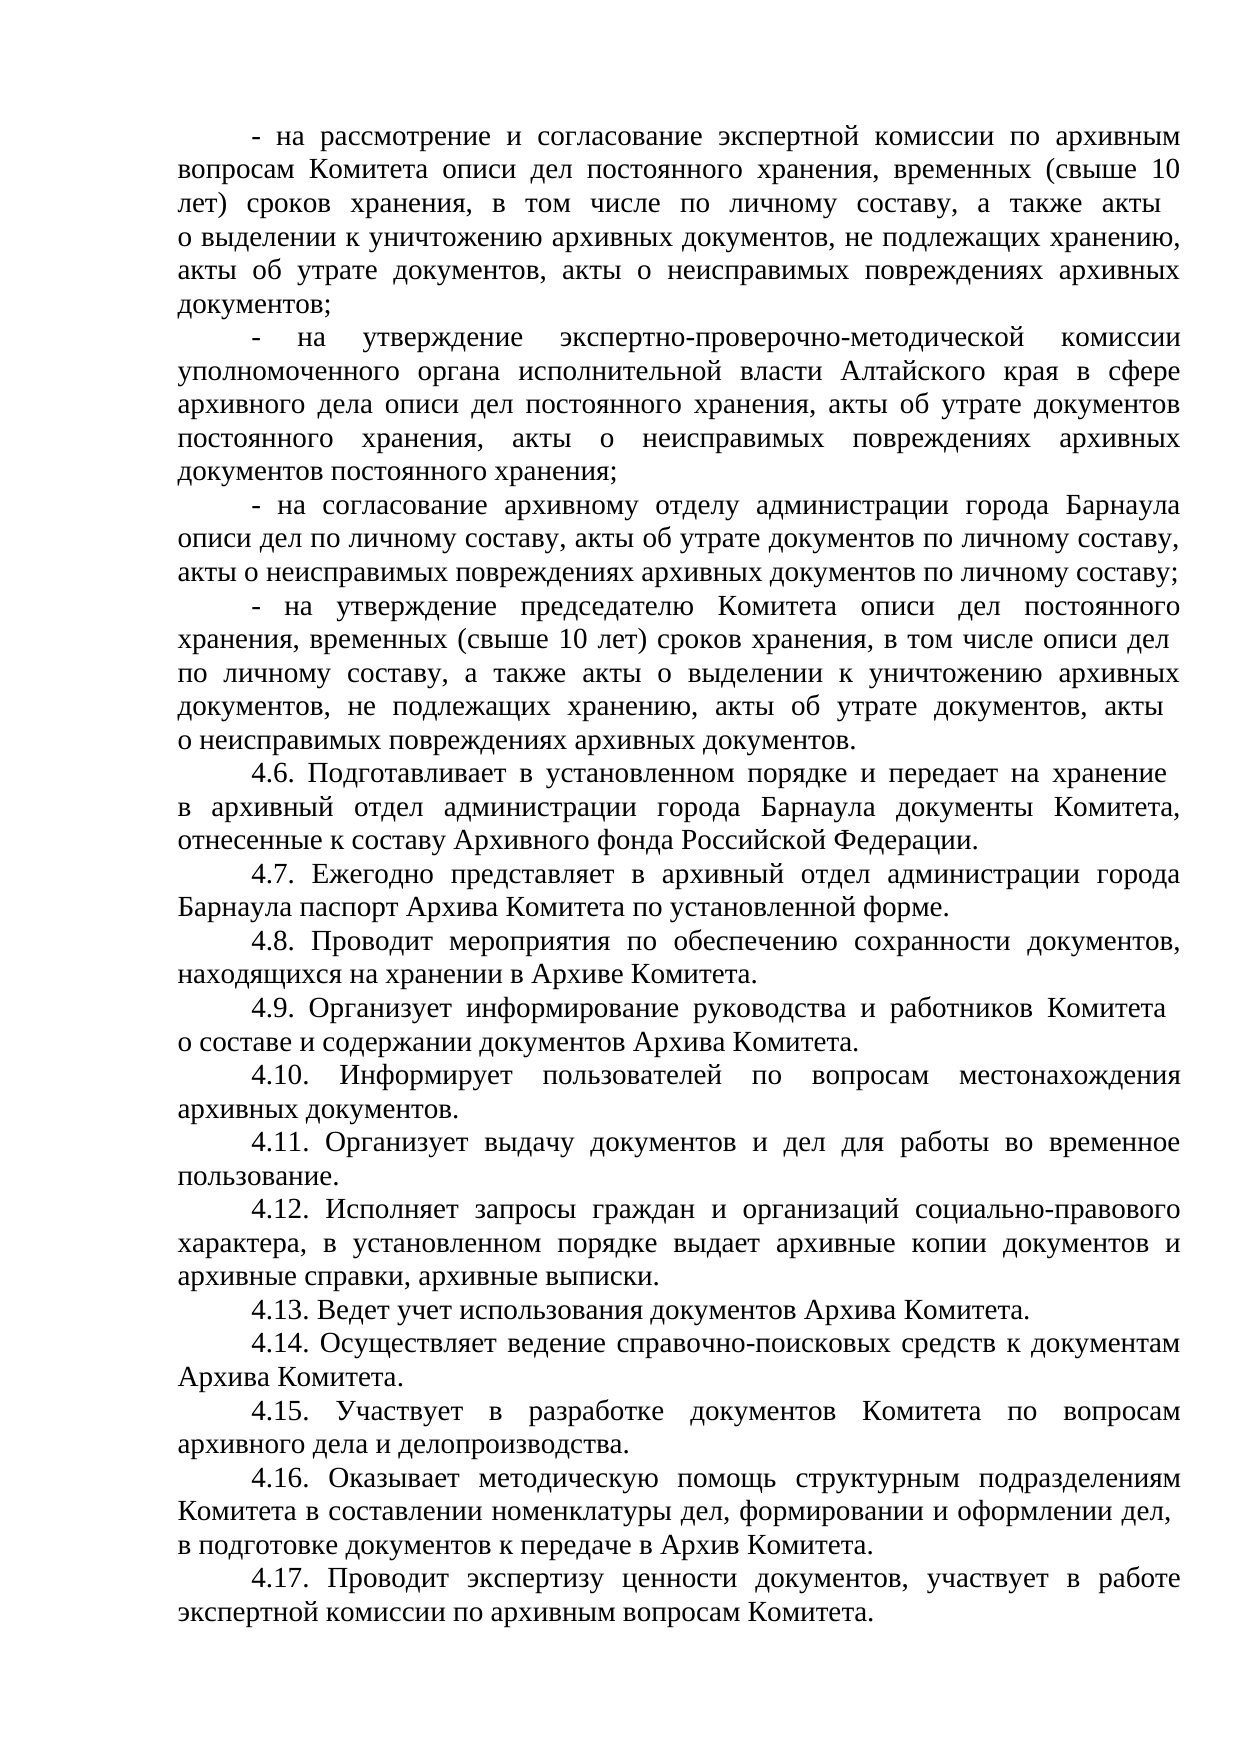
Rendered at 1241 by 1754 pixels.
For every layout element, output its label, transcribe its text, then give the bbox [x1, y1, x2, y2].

text 4.15. Участвует в разработке документов Комитета по вопросам архивного дела и делопроизводства. [177, 1393, 1181, 1460]
text - на рассмотрение и согласование экспертной комиссии по архивным вопросам Комитета описи дел постоянного хранения, временных (свыше 10 лет) сроков хранения, в том числе по личному составу, а также акты о выделении к уничтожению архивных документов, не подлежащих хранению, акты об утрате документов, акты о неисправимых повреждениях архивных документов; [177, 118, 1181, 319]
text 4.10. Информирует пользователей по вопросам местонахождения архивных документов. [177, 1057, 1181, 1124]
text 4.8. Проводит мероприятия по обеспечению сохранности документов, находящихся на хранении в Архиве Комитета. [177, 923, 1181, 990]
text - на утверждение экспертно-проверочно-методической комиссии уполномоченного органа исполнительной власти Алтайского края в сфере архивного дела описи дел постоянного хранения, акты об утрате документов постоянного хранения, акты о неисправимых повреждениях архивных документов постоянного хранения; [177, 319, 1181, 487]
text 4.11. Организует выдачу документов и дел для работы во временное пользование. [177, 1124, 1181, 1191]
text 4.13. Ведет учет использования документов Архива Комитета. [177, 1292, 1181, 1326]
text 4.17. Проводит экспертизу ценности документов, участвует в работе экспертной комиссии по архивным вопросам Комитета. [177, 1560, 1181, 1627]
text - на утверждение председателю Комитета описи дел постоянного хранения, временных (свыше 10 лет) сроков хранения, в том числе описи дел по личному составу, а также акты о выделении к уничтожению архивных документов, не подлежащих хранению, акты об утрате документов, акты о неисправимых повреждениях архивных документов. [177, 588, 1181, 755]
text - на согласование архивному отделу администрации города Барнаула описи дел по личному составу, акты об утрате документов по личному составу, акты о неисправимых повреждениях архивных документов по личному составу; [177, 487, 1181, 588]
text 4.6. Подготавливает в установленном порядке и передает на хранение в архивный отдел администрации города Барнаула документы Комитета, отнесенные к составу Архивного фонда Российской Федерации. [177, 755, 1181, 856]
text 4.9. Организует информирование руководства и работников Комитета о составе и содержании документов Архива Комитета. [177, 990, 1181, 1057]
text 4.7. Ежегодно представляет в архивный отдел администрации города Барнаула паспорт Архива Комитета по установленной форме. [177, 856, 1181, 923]
text 4.16. Оказывает методическую помощь структурным подразделениям Комитета в составлении номенклатуры дел, формировании и оформлении дел, в подготовке документов к передаче в Архив Комитета. [177, 1460, 1181, 1560]
text 4.12. Исполняет запросы граждан и организаций социально-правового характера, в установленном порядке выдает архивные копии документов и архивные справки, архивные выписки. [177, 1191, 1181, 1292]
text 4.14. Осуществляет ведение справочно-поисковых средств к документам Архива Комитета. [177, 1326, 1181, 1393]
